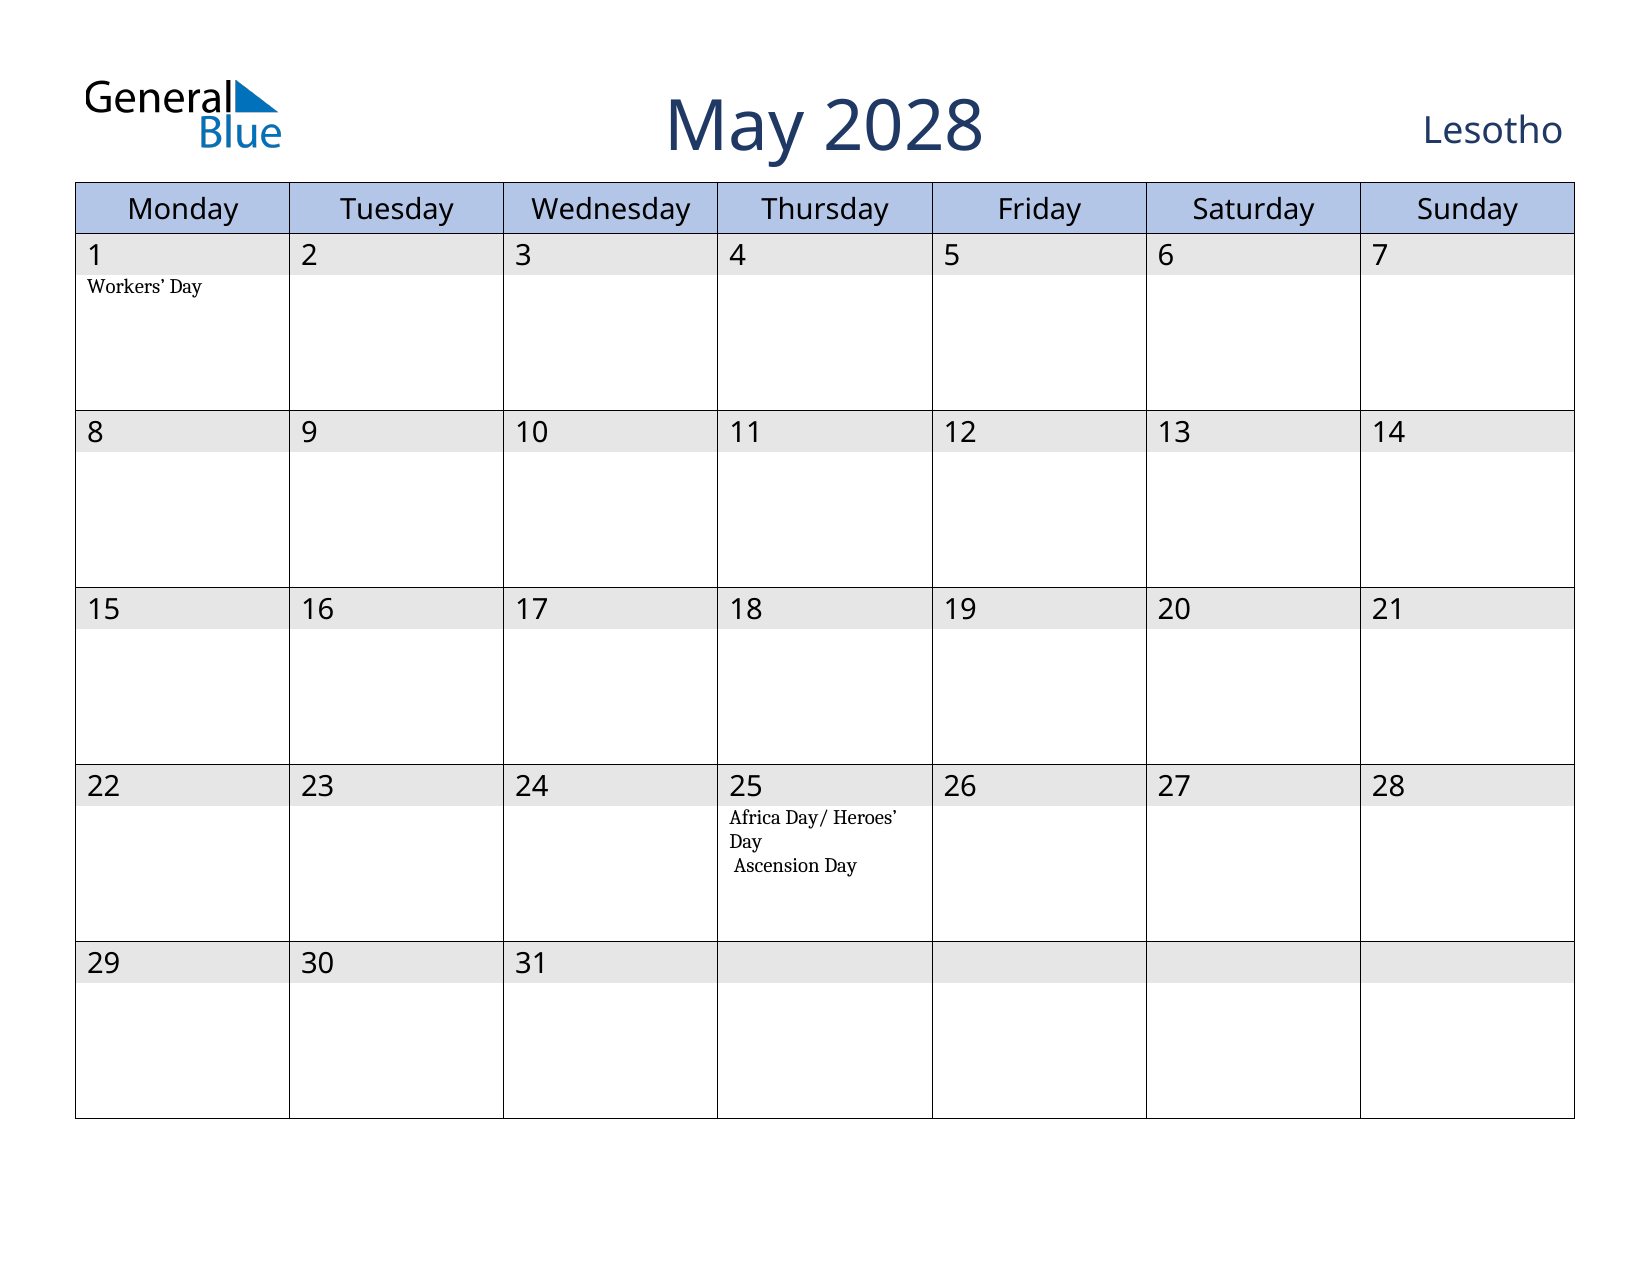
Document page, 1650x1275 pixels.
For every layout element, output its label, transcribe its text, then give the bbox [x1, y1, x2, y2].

table_cell [290, 452, 503, 587]
table_cell [1147, 983, 1360, 1118]
table_cell Sunday [1361, 183, 1574, 233]
table_cell 21 [1361, 588, 1574, 629]
table_cell [504, 983, 717, 1118]
table_cell 16 [290, 588, 503, 629]
table_cell [504, 452, 717, 587]
table_cell 5 [933, 234, 1146, 275]
table_cell [290, 275, 503, 410]
table_cell 9 [290, 411, 503, 452]
table_cell 23 [290, 765, 503, 806]
table_cell 25 [718, 765, 932, 806]
table_cell [718, 942, 932, 983]
table_cell [1361, 983, 1574, 1118]
table_cell 15 [76, 588, 289, 629]
table_cell [718, 275, 932, 410]
table_cell 10 [504, 411, 717, 452]
table_cell [1361, 275, 1574, 410]
table_cell 13 [1147, 411, 1360, 452]
table_cell [933, 983, 1146, 1118]
table_cell Tuesday [290, 183, 503, 233]
table_cell [504, 275, 717, 410]
table_cell [290, 806, 503, 941]
table_cell Africa Day/ Heroes’ Day Ascension Day [718, 806, 932, 941]
table_cell 14 [1361, 411, 1574, 452]
table_cell [933, 806, 1146, 941]
table_header [76, 75, 503, 182]
table_cell [1147, 452, 1360, 587]
table_cell Monday [76, 183, 289, 233]
table_cell [290, 629, 503, 764]
table_cell 6 [1147, 234, 1360, 275]
table_cell 19 [933, 588, 1146, 629]
table_cell 26 [933, 765, 1146, 806]
table_cell [504, 629, 717, 764]
table_cell 18 [718, 588, 932, 629]
table_cell 7 [1361, 234, 1574, 275]
table_cell [76, 983, 289, 1118]
table_cell 29 [76, 942, 289, 983]
table_cell 24 [504, 765, 717, 806]
table_cell Friday [933, 183, 1146, 233]
table_cell 8 [76, 411, 289, 452]
table_cell 4 [718, 234, 932, 275]
table_cell 12 [933, 411, 1146, 452]
table_cell Saturday [1147, 183, 1360, 233]
table_cell [1361, 942, 1574, 983]
table_cell [933, 942, 1146, 983]
table_cell [504, 806, 717, 941]
table_cell [76, 452, 289, 587]
table_cell [1361, 629, 1574, 764]
table_cell [718, 452, 932, 587]
table_cell 17 [504, 588, 717, 629]
table_cell 1 [76, 234, 289, 275]
table_cell 30 [290, 942, 503, 983]
table_header Lesotho [1146, 75, 1574, 182]
table_cell 31 [504, 942, 717, 983]
table_cell 11 [718, 411, 932, 452]
table_cell [1147, 275, 1360, 410]
table_cell [933, 452, 1146, 587]
table_cell [76, 806, 289, 941]
table_cell 27 [1147, 765, 1360, 806]
table_cell 3 [504, 234, 717, 275]
picture [86, 80, 281, 148]
table_cell 22 [76, 765, 289, 806]
table_cell Wednesday [504, 183, 717, 233]
table_cell [718, 983, 932, 1118]
table_cell [76, 629, 289, 764]
table_cell 28 [1361, 765, 1574, 806]
table_cell [1361, 806, 1574, 941]
table_cell Workers’ Day [76, 275, 289, 410]
table_cell [718, 629, 932, 764]
table_cell [290, 983, 503, 1118]
table_cell [933, 629, 1146, 764]
table_header May 2028 [504, 75, 1146, 182]
table_cell 2 [290, 234, 503, 275]
table_cell [1361, 452, 1574, 587]
table_cell [1147, 806, 1360, 941]
table_cell [933, 275, 1146, 410]
table_cell [1147, 629, 1360, 764]
table_cell 20 [1147, 588, 1360, 629]
table_cell Thursday [718, 183, 932, 233]
table_cell [1147, 942, 1360, 983]
